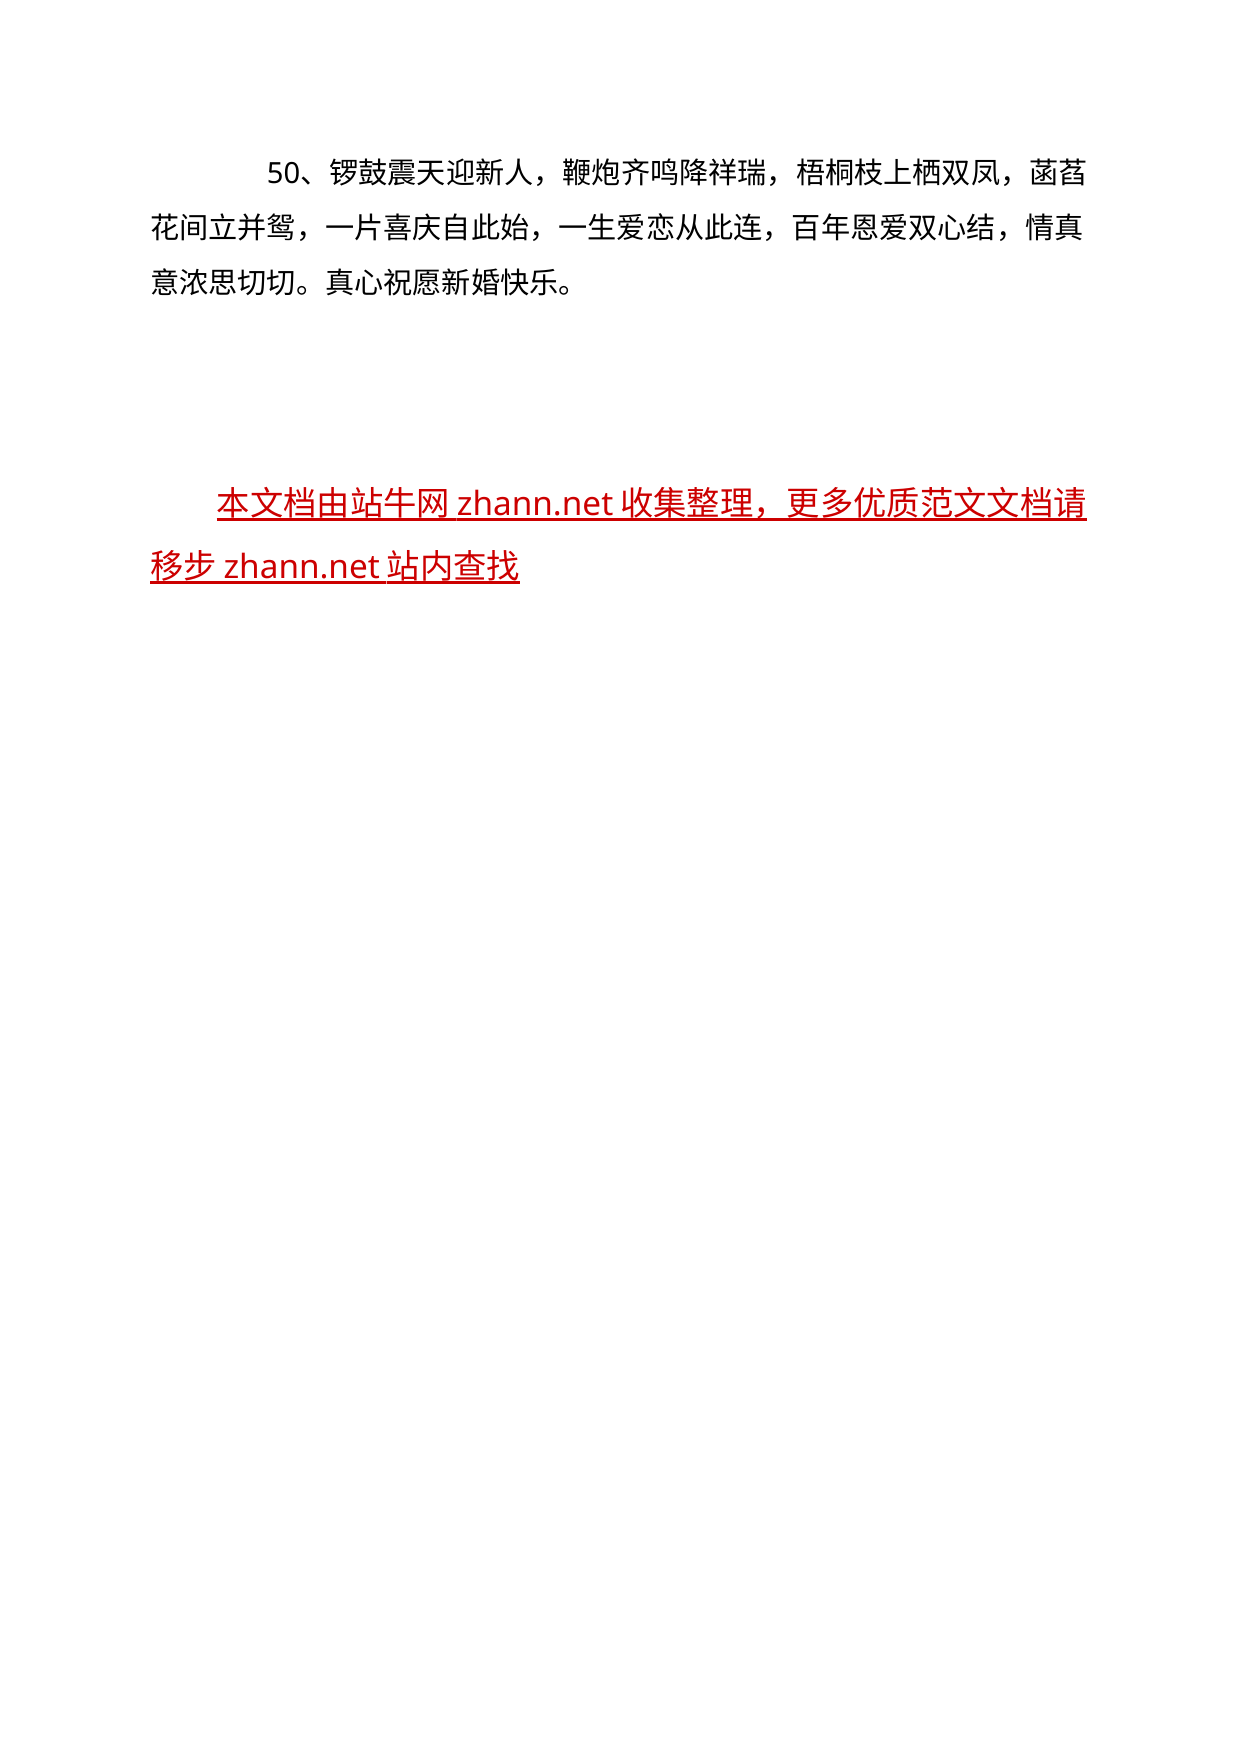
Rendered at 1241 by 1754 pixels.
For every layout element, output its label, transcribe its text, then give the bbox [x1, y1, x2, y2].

text 本文档由站牛网zhann.net收集整理，更多优质范文文档请移步zhann.net站内查找 [150, 477, 1090, 588]
text 50、锣鼓震天迎新人，鞭炮齐鸣降祥瑞，梧桐枝上栖双凤，菡萏花间立并鸳，一片喜庆自此始，一生爱恋从此连，百年恩爱双心结，情真意浓思切切。真心祝愿新婚快乐。 [150, 150, 1090, 302]
